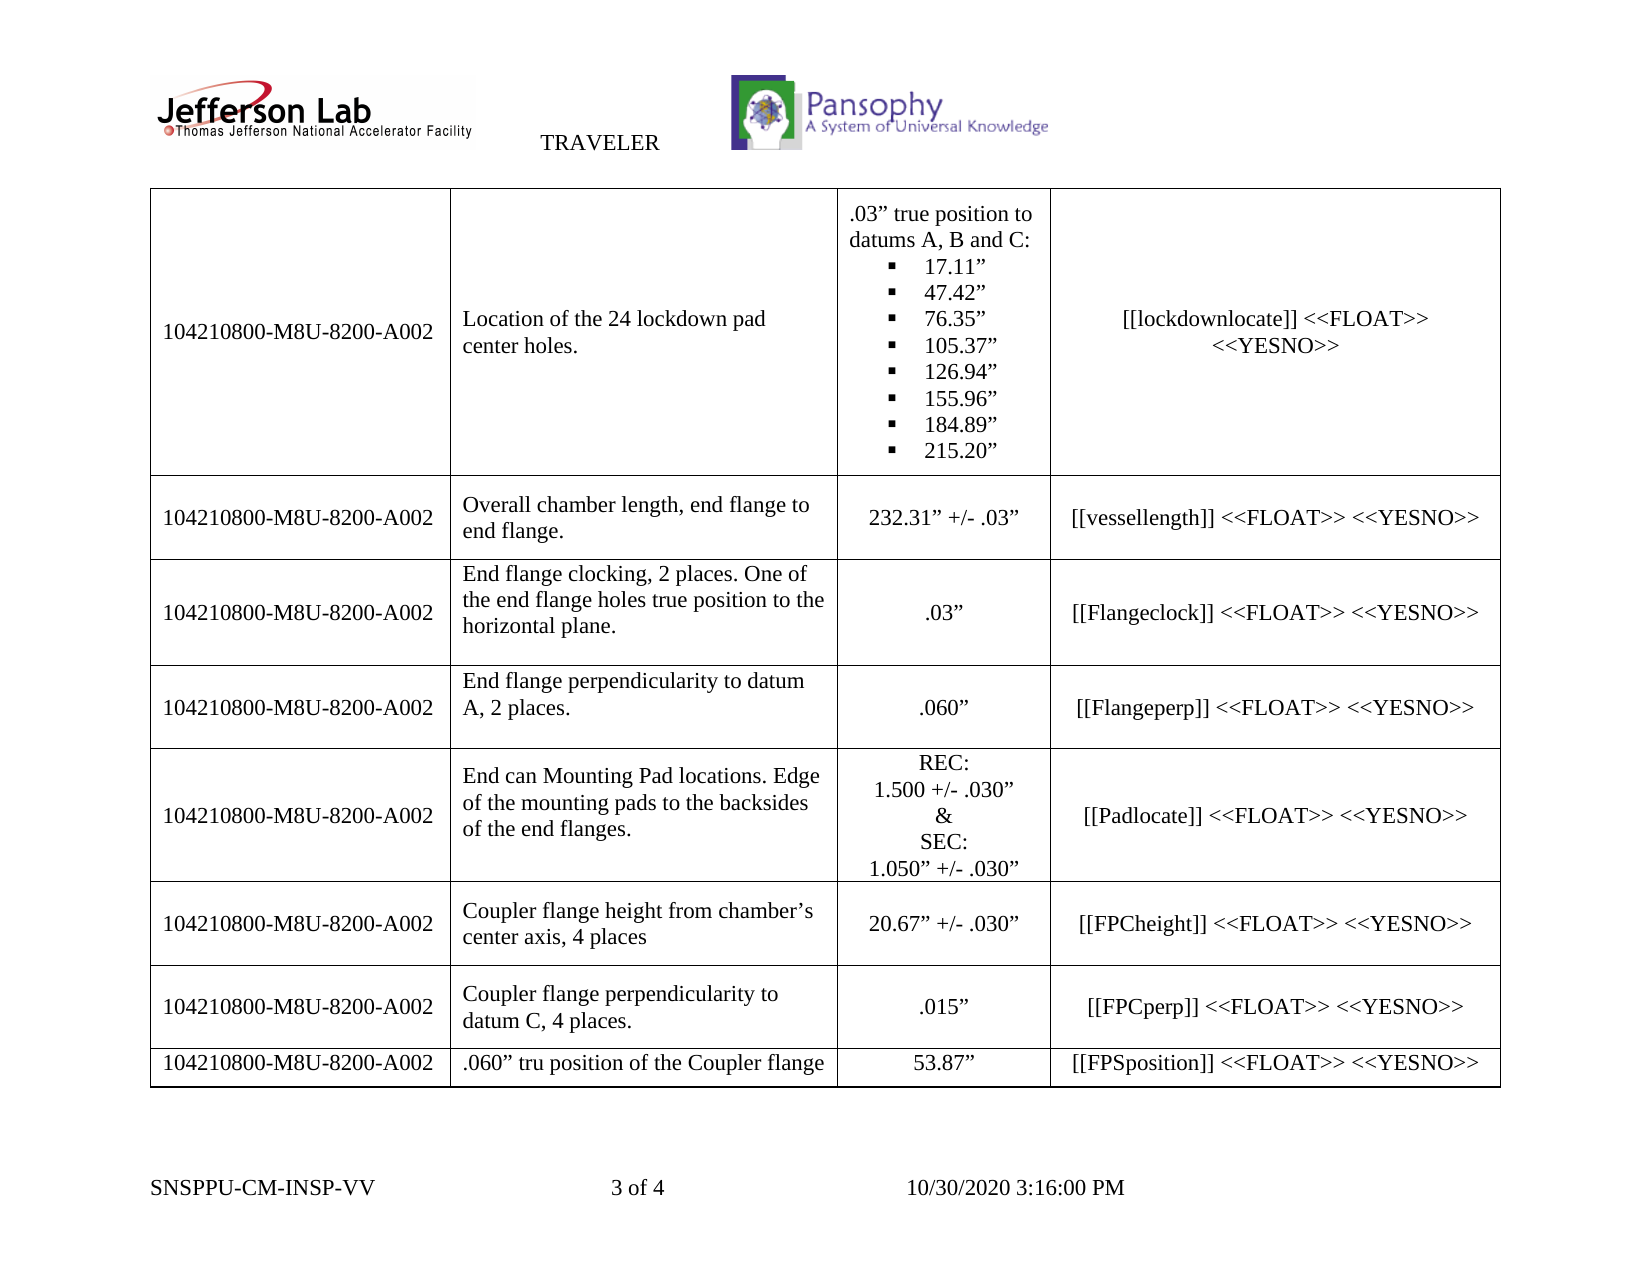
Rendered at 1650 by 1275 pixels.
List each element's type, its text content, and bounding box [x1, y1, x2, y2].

table_cell [[FPCheight]] <<FLOAT>> <<YESNO>> [1051, 882, 1500, 964]
table_cell [[vessellength]] <<FLOAT>> <<YESNO>> [1051, 476, 1500, 558]
table_cell [[Padlocate]] <<FLOAT>> <<YESNO>> [1051, 749, 1500, 881]
table_cell [[FPSposition]] <<FLOAT>> <<YESNO>> [1051, 1049, 1500, 1086]
table_cell .060” tru position of the Coupler flange ID to datum A,B and C, 4 places. [451, 1049, 837, 1086]
table_cell Coupler flange perpendicularity to datum C, 4 places. [451, 966, 837, 1048]
picture [731, 75, 1050, 150]
table_cell [[Flangeperp]] <<FLOAT>> <<YESNO>> [1051, 666, 1500, 748]
table_cell .060” [838, 666, 1050, 748]
table_cell 104210800-M8U-8200-A002 [151, 476, 450, 558]
table_cell 104210800-M8U-8200-A002 [151, 966, 450, 1048]
table_cell 104210800-M8U-8200-A002 [151, 560, 450, 665]
table_cell 232.31” +/- .03” [838, 476, 1050, 558]
table_cell .03” [838, 560, 1050, 665]
table_cell [[lockdownlocate]] <<FLOAT>> <<YESNO>> [1051, 189, 1500, 475]
table_cell 104210800-M8U-8200-A002 [151, 666, 450, 748]
table_cell 53.87” 15.80” 92.97” 15.80” [838, 1049, 1050, 1086]
table_cell Coupler flange height from chamber’s center axis, 4 places [451, 882, 837, 964]
table_cell End flange perpendicularity to datum A, 2 places. [451, 666, 837, 748]
table_cell Location of the 24 lockdown pad center holes. [451, 189, 837, 475]
table_cell [[Flangeclock]] <<FLOAT>> <<YESNO>> [1051, 560, 1500, 665]
table_cell 20.67” +/- .030” [838, 882, 1050, 964]
table_cell .015” [838, 966, 1050, 1048]
table_cell REC: 1.500 +/- .030” & SEC: 1.050” +/- .030” [838, 749, 1050, 881]
table_cell End flange clocking, 2 places. One of the end flange holes true position to the horizontal plane. [451, 560, 837, 665]
table_cell .03” true position to datums A, B and C: 17.11” 47.42” 76.35” 105.37” 126.94” 155.96” 184.89” 215.20” [838, 189, 1050, 475]
picture [150, 75, 477, 150]
table_cell [[FPCperp]] <<FLOAT>> <<YESNO>> [1051, 966, 1500, 1048]
table_cell Overall chamber length, end flange to end flange. [451, 476, 837, 558]
table_cell 104210800-M8U-8200-A002 [151, 749, 450, 881]
table_cell 104210800-M8U-8200-A002 [151, 1049, 450, 1086]
table_cell End can Mounting Pad locations. Edge of the mounting pads to the backsides of the end flanges. [451, 749, 837, 881]
table_cell 104210800-M8U-8200-A002 [151, 189, 450, 475]
table_cell 104210800-M8U-8200-A002 [151, 882, 450, 964]
